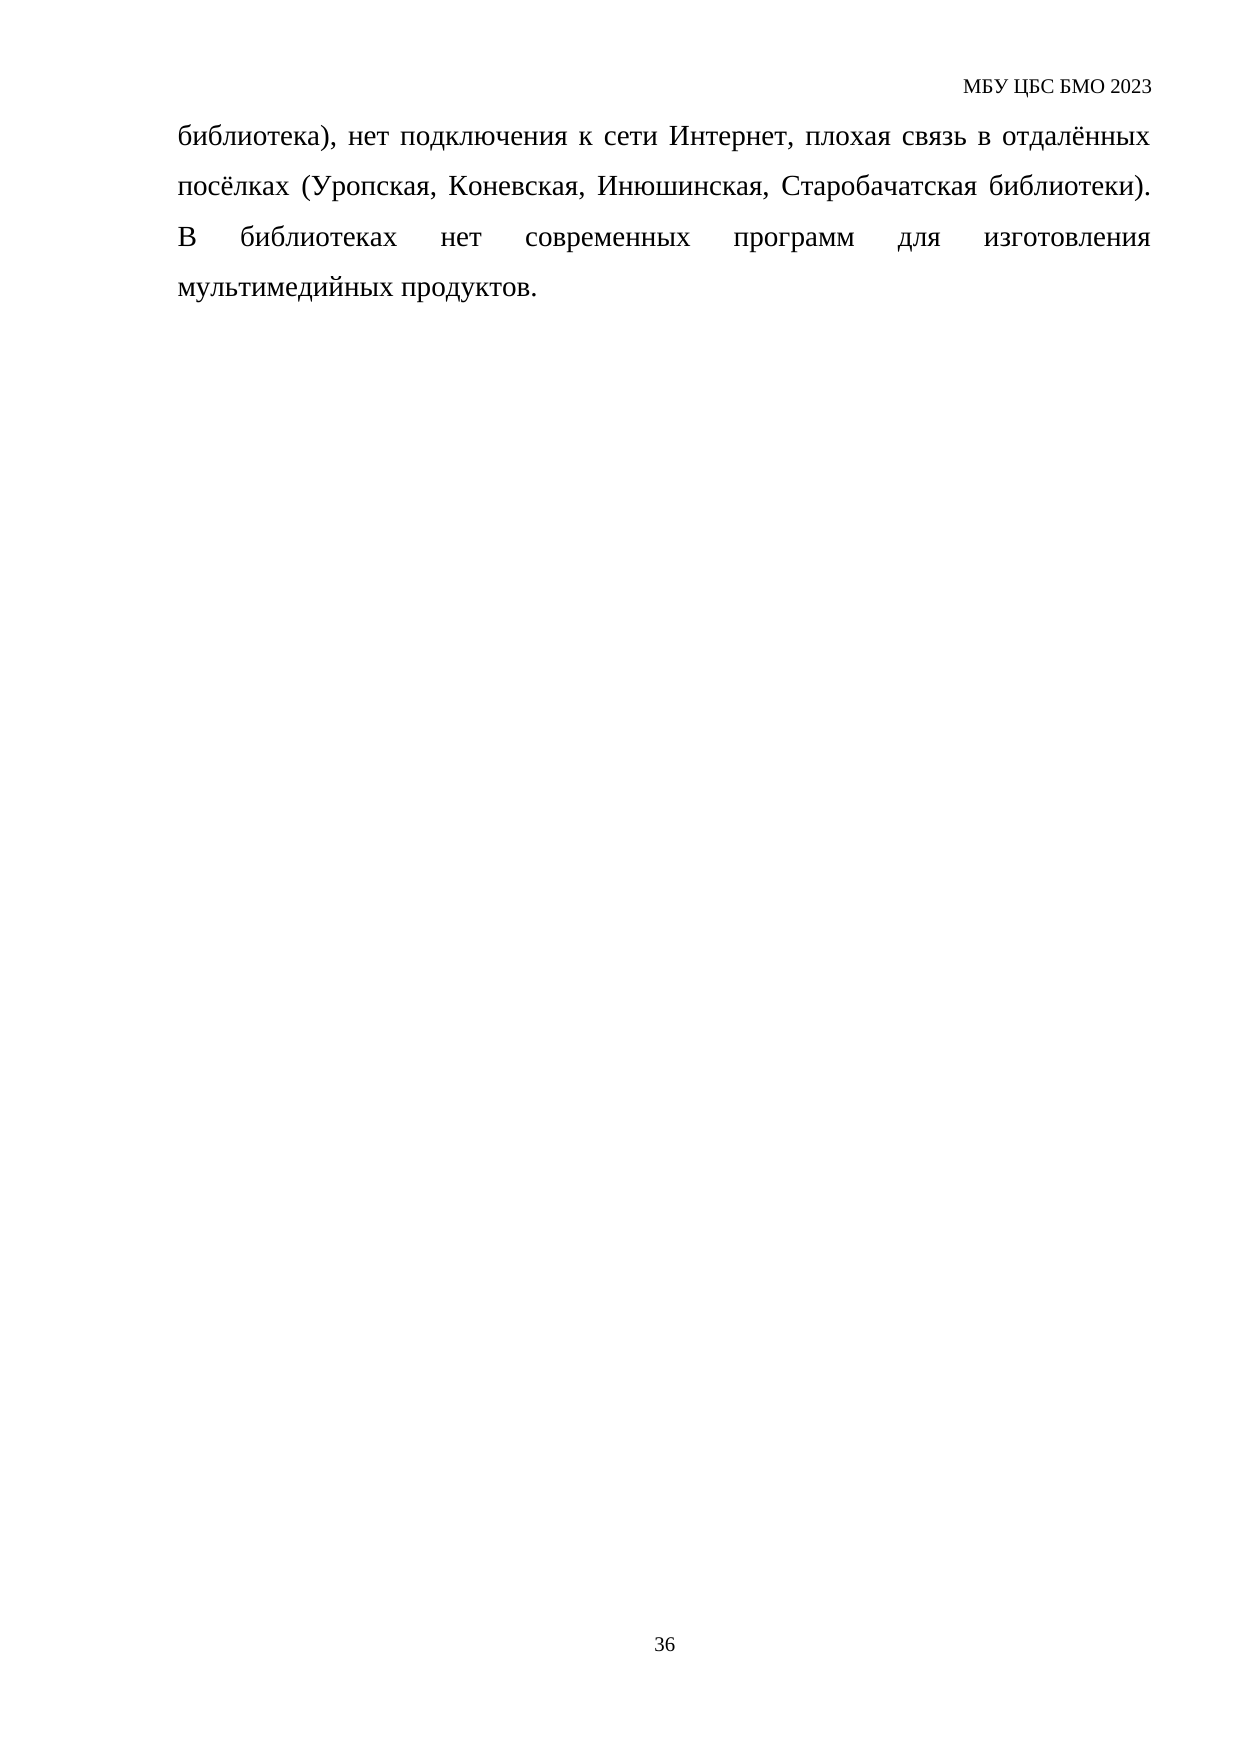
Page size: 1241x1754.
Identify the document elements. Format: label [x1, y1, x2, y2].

text [177, 118, 1152, 303]
